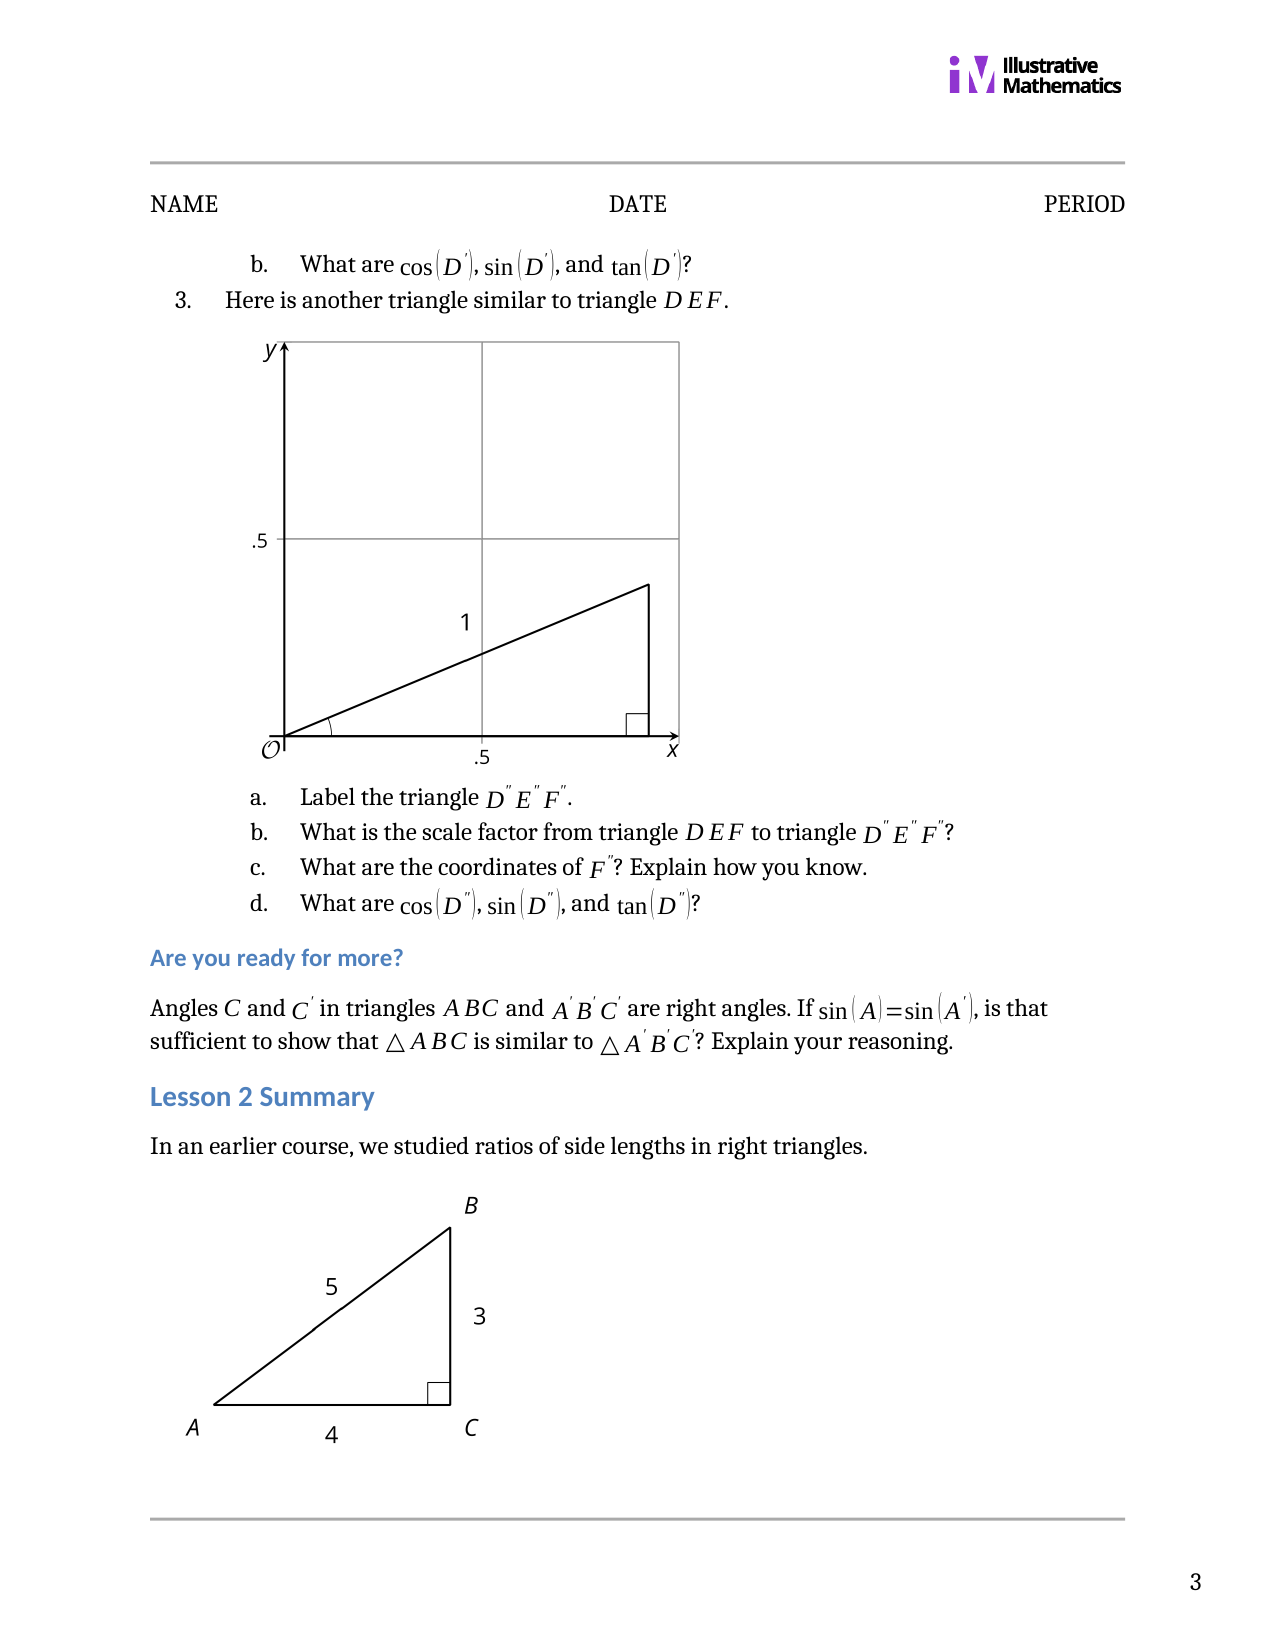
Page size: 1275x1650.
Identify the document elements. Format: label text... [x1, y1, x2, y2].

text Angles and in triangles and are right angles. If , is that sufficient to show that is similar to ? Explain your reasoning. [150, 991, 1125, 1057]
picture [168, 1179, 514, 1480]
picture [949, 55, 1121, 93]
list What is the scale factor from triangle to triangle ? [250, 817, 1125, 848]
list What are , , and ? [250, 247, 1125, 282]
picture [243, 335, 687, 772]
list Label the triangle . [250, 782, 1125, 813]
list Here is another triangle similar to triangle . [175, 286, 1125, 314]
text In an earlier course, we studied ratios of side lengths in right triangles. [150, 1132, 1125, 1161]
list What are , , and ? [250, 886, 1125, 921]
list What are the coordinates of ? Explain how you know. [250, 851, 1125, 883]
subtitle Are you ready for more? [150, 942, 1125, 972]
subtitle Lesson 2 Summary [150, 1078, 1125, 1113]
